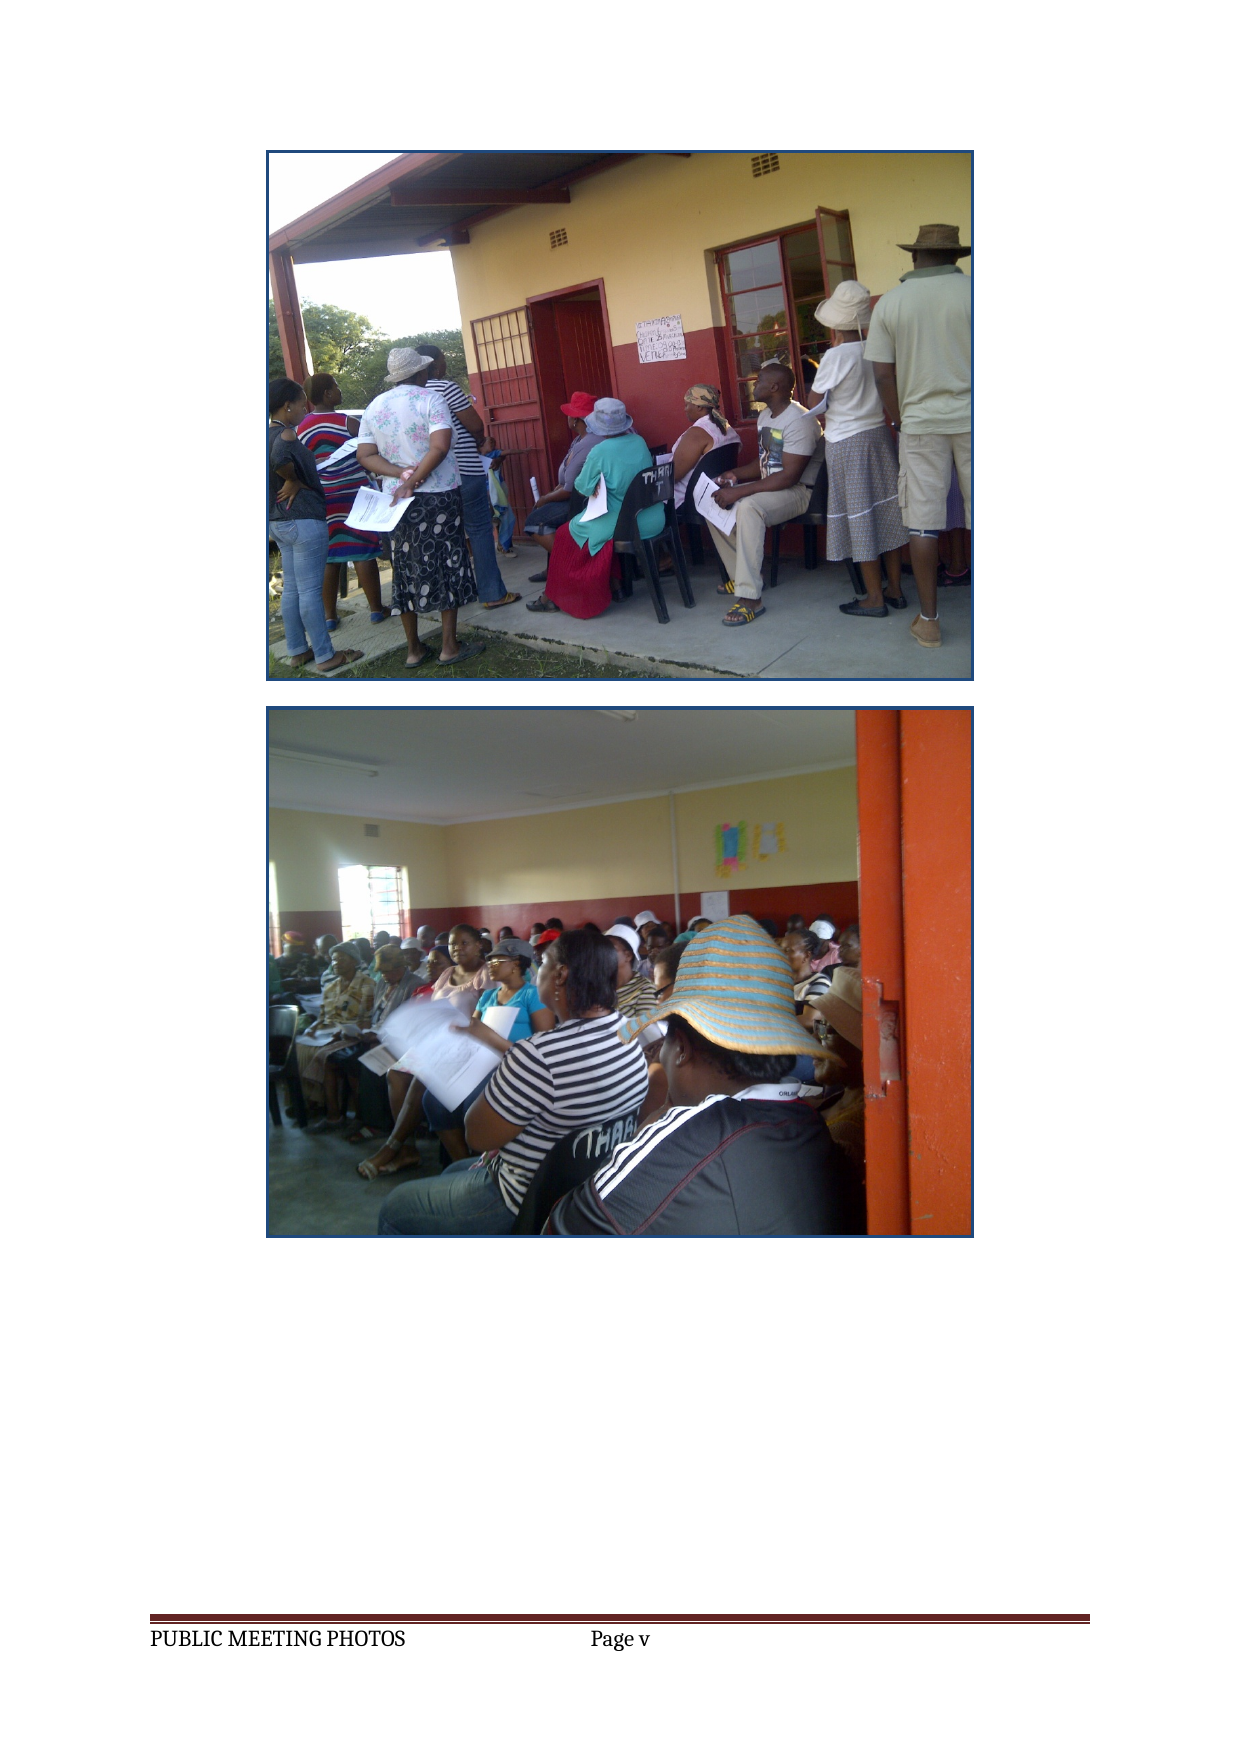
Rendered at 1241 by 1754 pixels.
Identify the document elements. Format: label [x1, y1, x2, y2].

picture [269, 153, 971, 678]
picture [269, 710, 971, 1235]
